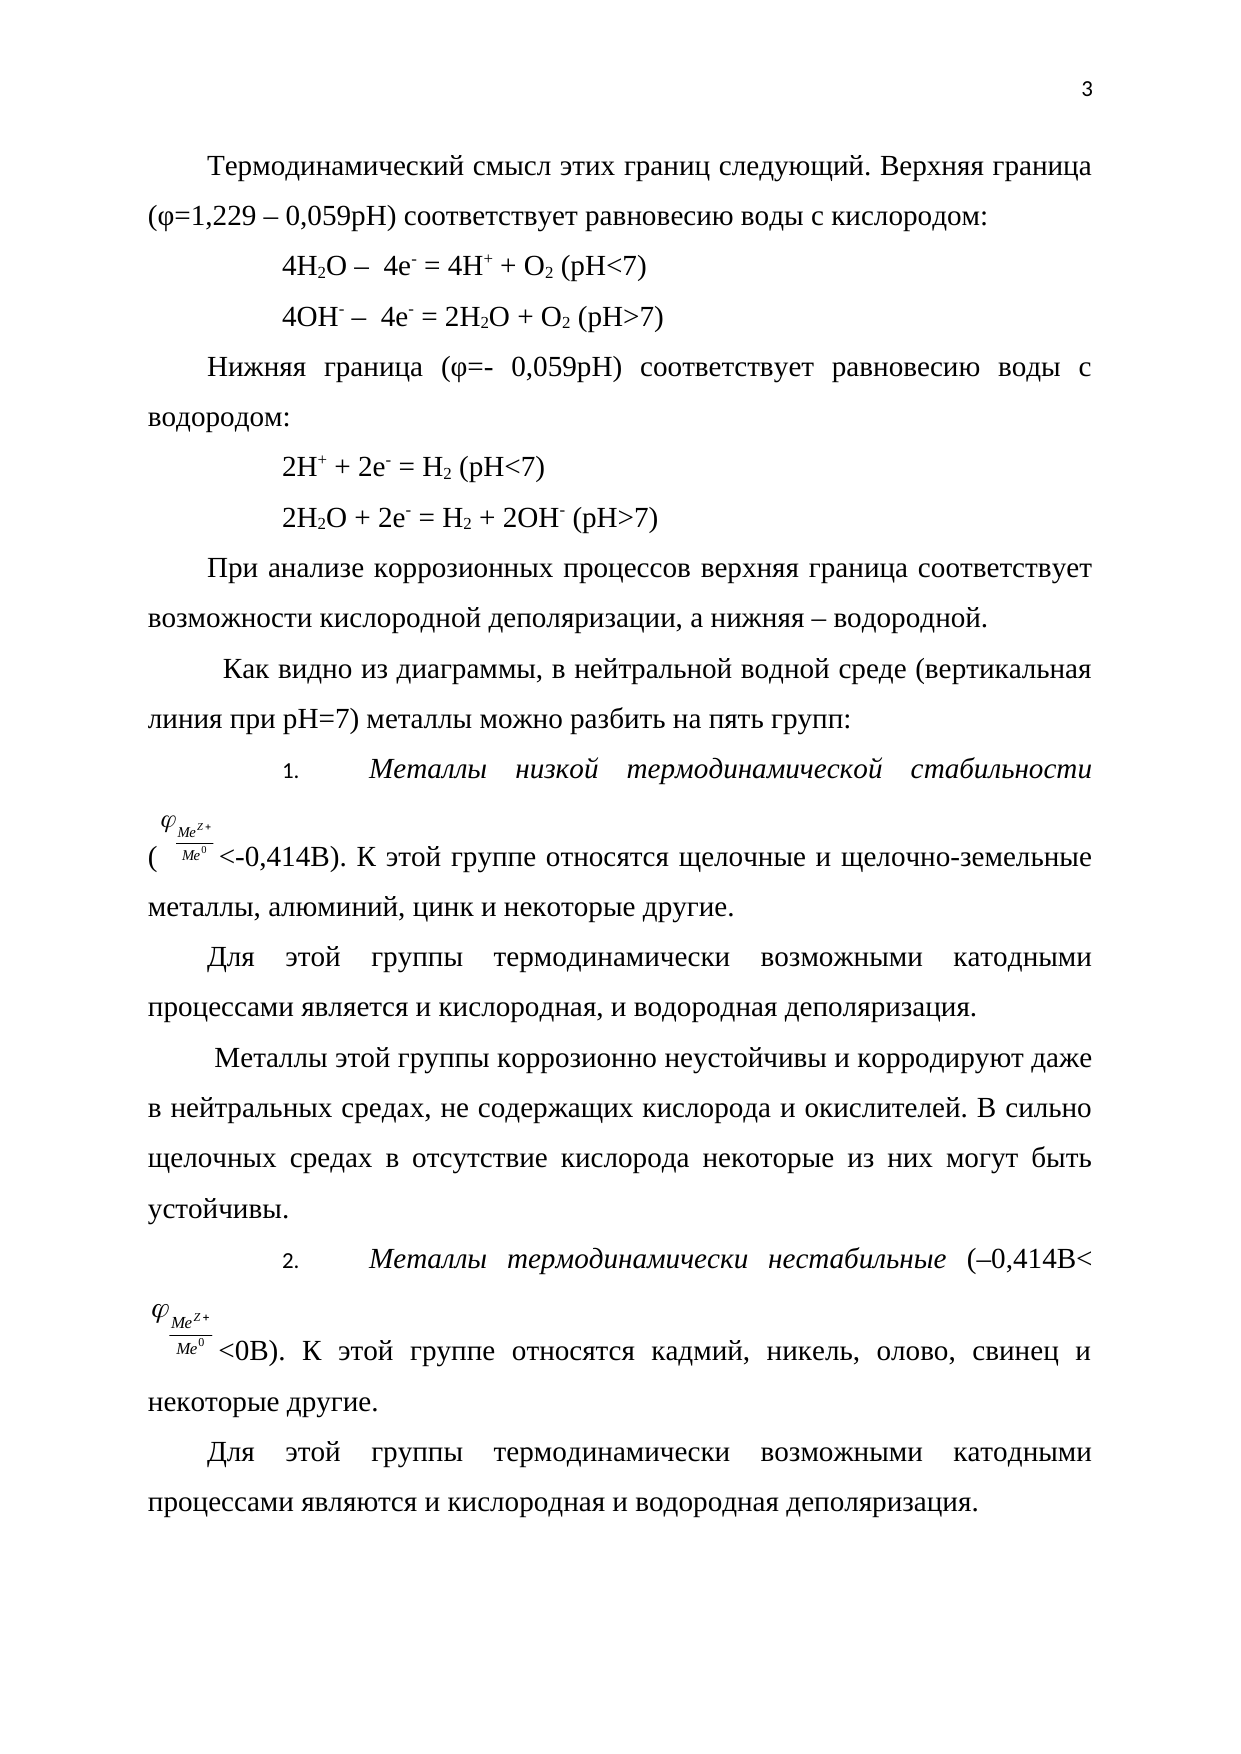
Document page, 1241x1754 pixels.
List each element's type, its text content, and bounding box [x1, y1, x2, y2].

text 4OH- – 4e- = 2H2O + O2 (pH>7) [223, 299, 1092, 332]
text При анализе коррозионных процессов верхняя граница соответствует возможности кислородной деполяризации, а нижняя – водородной. [148, 550, 1092, 634]
list Металлы термодинамически нестабильные (–0,414В<<0В). К этой группе относятся кадмий, никель, олово, свинец и некоторые другие. [148, 1241, 1092, 1417]
text Металлы этой группы коррозионно неустойчивы и корродируют даже в нейтральных средах, не содержащих кислорода и окислителей. В сильно щелочных средах в отсутствие кислорода некоторые из них могут быть устойчивы. [148, 1040, 1092, 1224]
text Термодинамический смысл этих границ следующий. Верхняя граница (φ=1,229 – 0,059pH) соответствует равновесию воды с кислородом: [148, 148, 1092, 232]
text 2H2O + 2e- = H2 + 2OH- (pH>7) [223, 500, 1092, 533]
text Для этой группы термодинамически возможными катодными процессами являются и кислородная и водородная деполяризация. [148, 1434, 1092, 1518]
text Как видно из диаграммы, в нейтральной водной среде (вертикальная линия при рН=7) металлы можно разбить на пять групп: [148, 651, 1092, 735]
list Металлы низкой термодинамической стабильности (<-0,414В). К этой группе относятся щелочные и щелочно-земельные металлы, алюминий, цинк и некоторые другие. [148, 751, 1092, 922]
text 4H2O – 4e- = 4H+ + O2 (pH<7) [223, 248, 1092, 282]
text 2H+ + 2e- = H2 (pH<7) [223, 449, 1092, 483]
text Для этой группы термодинамически возможными катодными процессами является и кислородная, и водородная деполяризация. [148, 939, 1092, 1023]
text Нижняя граница (φ=- 0,059pH) соответствует равновесию воды с водородом: [148, 349, 1092, 433]
